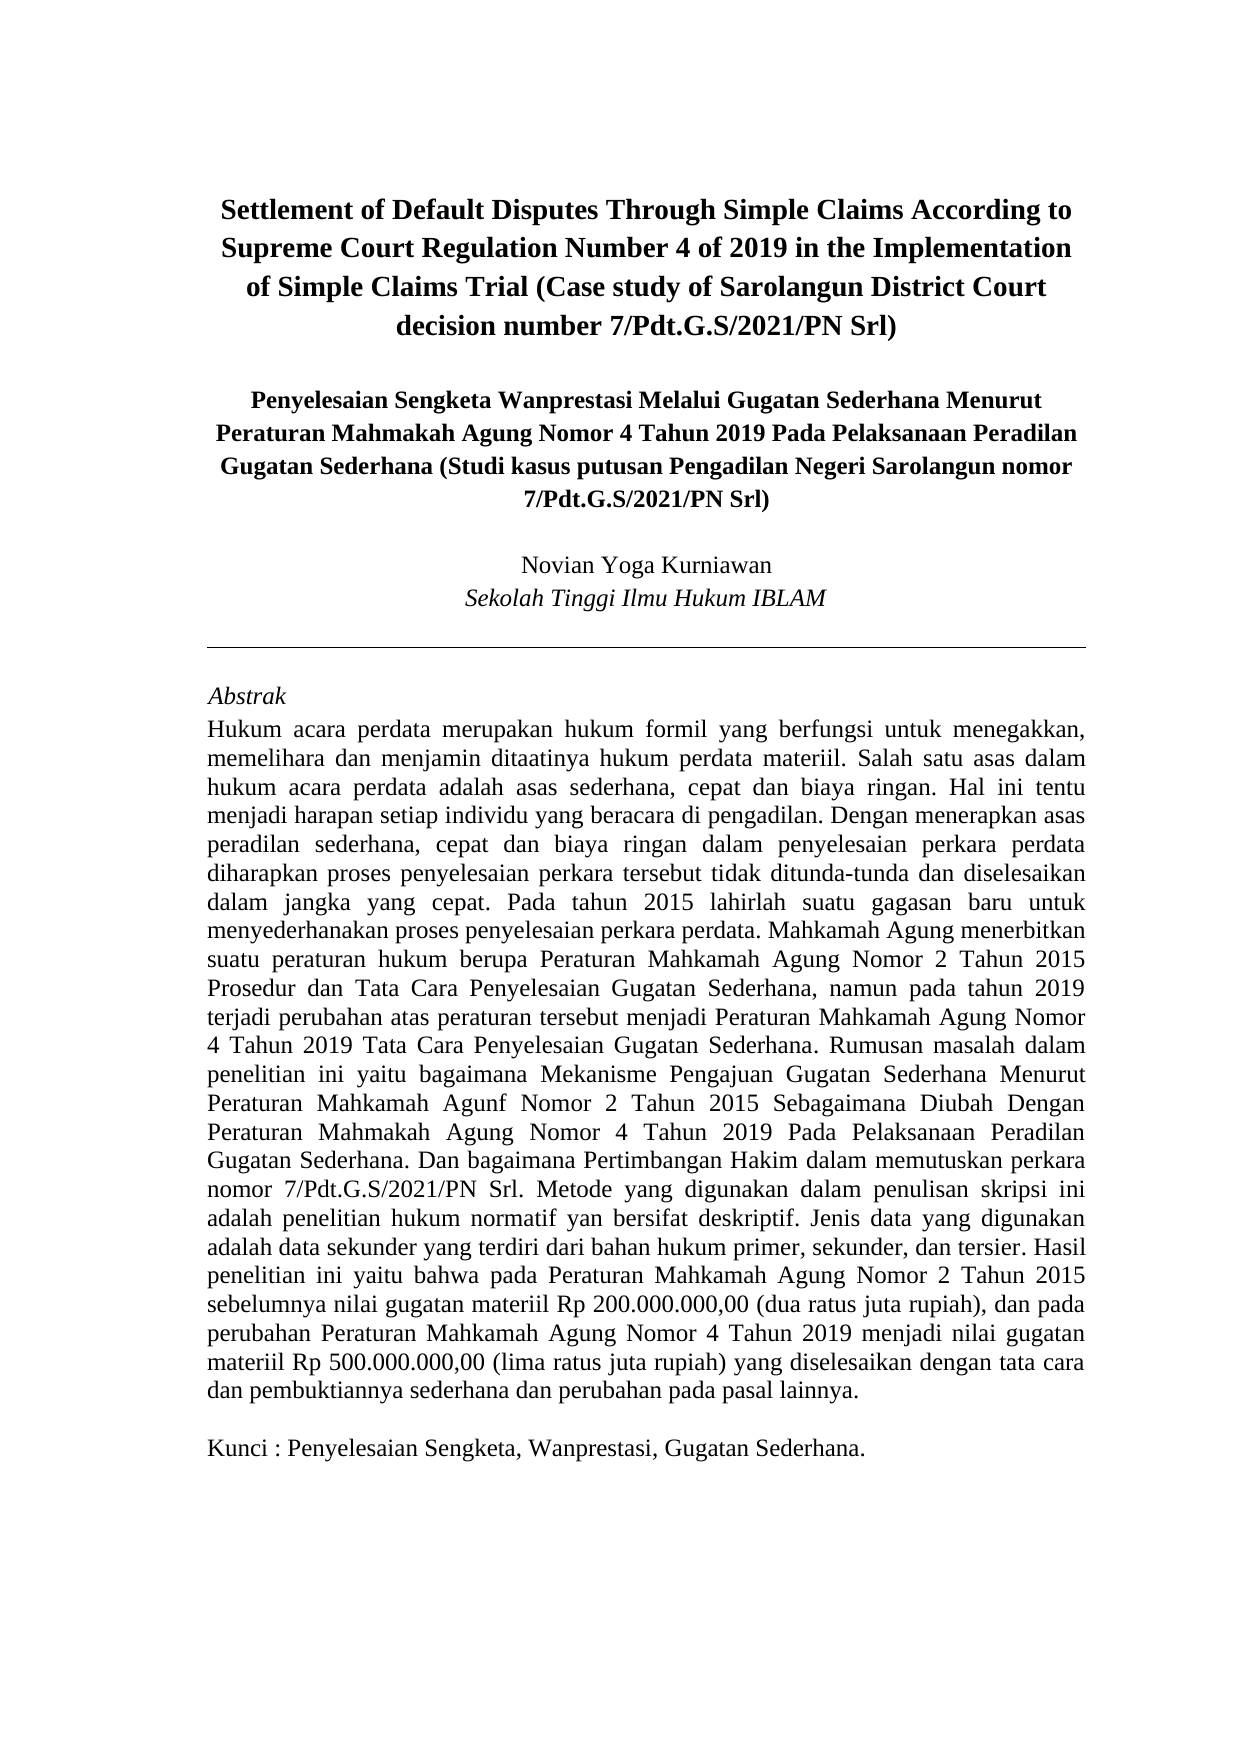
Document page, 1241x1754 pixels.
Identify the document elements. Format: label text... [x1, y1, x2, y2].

text Abstrak [196, 681, 1086, 710]
text Kunci : Penyelesaian Sengketa, Wanprestasi, Gugatan Sederhana. [207, 1433, 1086, 1462]
list Penyelesaian Sengketa Wanprestasi Melalui Gugatan Sederhana Menurut Peraturan Mahmakah Agung Nomor 4 Tahun 2019 Pada Pelaksanaan Peradilan Gugatan Sederhana (Studi kasus putusan Pengadilan Negeri Sarolangun nomor 7/Pdt.G.S/2021/PN Srl) [207, 385, 1086, 512]
text Settlement of Default Disputes Through Simple Claims According to Supreme Court Regulation Number 4 of 2019 in the Implementation of Simple Claims Trial (Case study of Sarolangun District Court decision number 7/Pdt.G.S/2021/PN Srl) [207, 192, 1086, 341]
text Hukum acara perdata merupakan hukum formil yang berfungsi untuk menegakkan, memelihara dan menjamin ditaatinya hukum perdata materiil. Salah satu asas dalam hukum acara perdata adalah asas sederhana, cepat dan biaya ringan. Hal ini tentu menjadi harapan setiap individu yang beracara di pengadilan. Dengan menerapkan asas peradilan sederhana, cepat dan biaya ringan dalam penyelesaian perkara perdata diharapkan proses penyelesaian perkara tersebut tidak ditunda-tunda dan diselesaikan dalam jangka yang cepat. Pada tahun 2015 lahirlah suatu gagasan baru untuk menyederhanakan proses penyelesaian perkara perdata. Mahkamah Agung menerbitkan suatu peraturan hukum berupa Peraturan Mahkamah Agung Nomor 2 Tahun 2015 Prosedur dan Tata Cara Penyelesaian Gugatan Sederhana, namun pada tahun 2019 terjadi perubahan atas peraturan tersebut menjadi Peraturan Mahkamah Agung Nomor 4 Tahun 2019 Tata Cara Penyelesaian Gugatan Sederhana. Rumusan masalah dalam penelitian ini yaitu bagaimana Mekanisme Pengajuan Gugatan Sederhana Menurut Peraturan Mahkamah Agunf Nomor 2 Tahun 2015 Sebagaimana Diubah Dengan Peraturan Mahmakah Agung Nomor 4 Tahun 2019 Pada Pelaksanaan Peradilan Gugatan Sederhana. Dan bagaimana Pertimbangan Hakim dalam memutuskan perkara nomor 7/Pdt.G.S/2021/PN Srl. Metode yang digunakan dalam penulisan skripsi ini adalah penelitian hukum normatif yan bersifat deskriptif. Jenis data yang digunakan adalah data sekunder yang terdiri dari bahan hukum primer, sekunder, dan tersier. Hasil penelitian ini yaitu bahwa pada Peraturan Mahkamah Agung Nomor 2 Tahun 2015 sebelumnya nilai gugatan materiil Rp 200.000.000,00 (dua ratus juta rupiah), dan pada perubahan Peraturan Mahkamah Agung Nomor 4 Tahun 2019 menjadi nilai gugatan materiil Rp 500.000.000,00 (lima ratus juta rupiah) yang diselesaikan dengan tata cara dan pembuktiannya sederhana dan perubahan pada pasal lainnya. [207, 714, 1086, 1404]
text Sekolah Tinggi Ilmu Hukum IBLAM [207, 583, 1086, 612]
text Novian Yoga Kurniawan [207, 550, 1086, 578]
